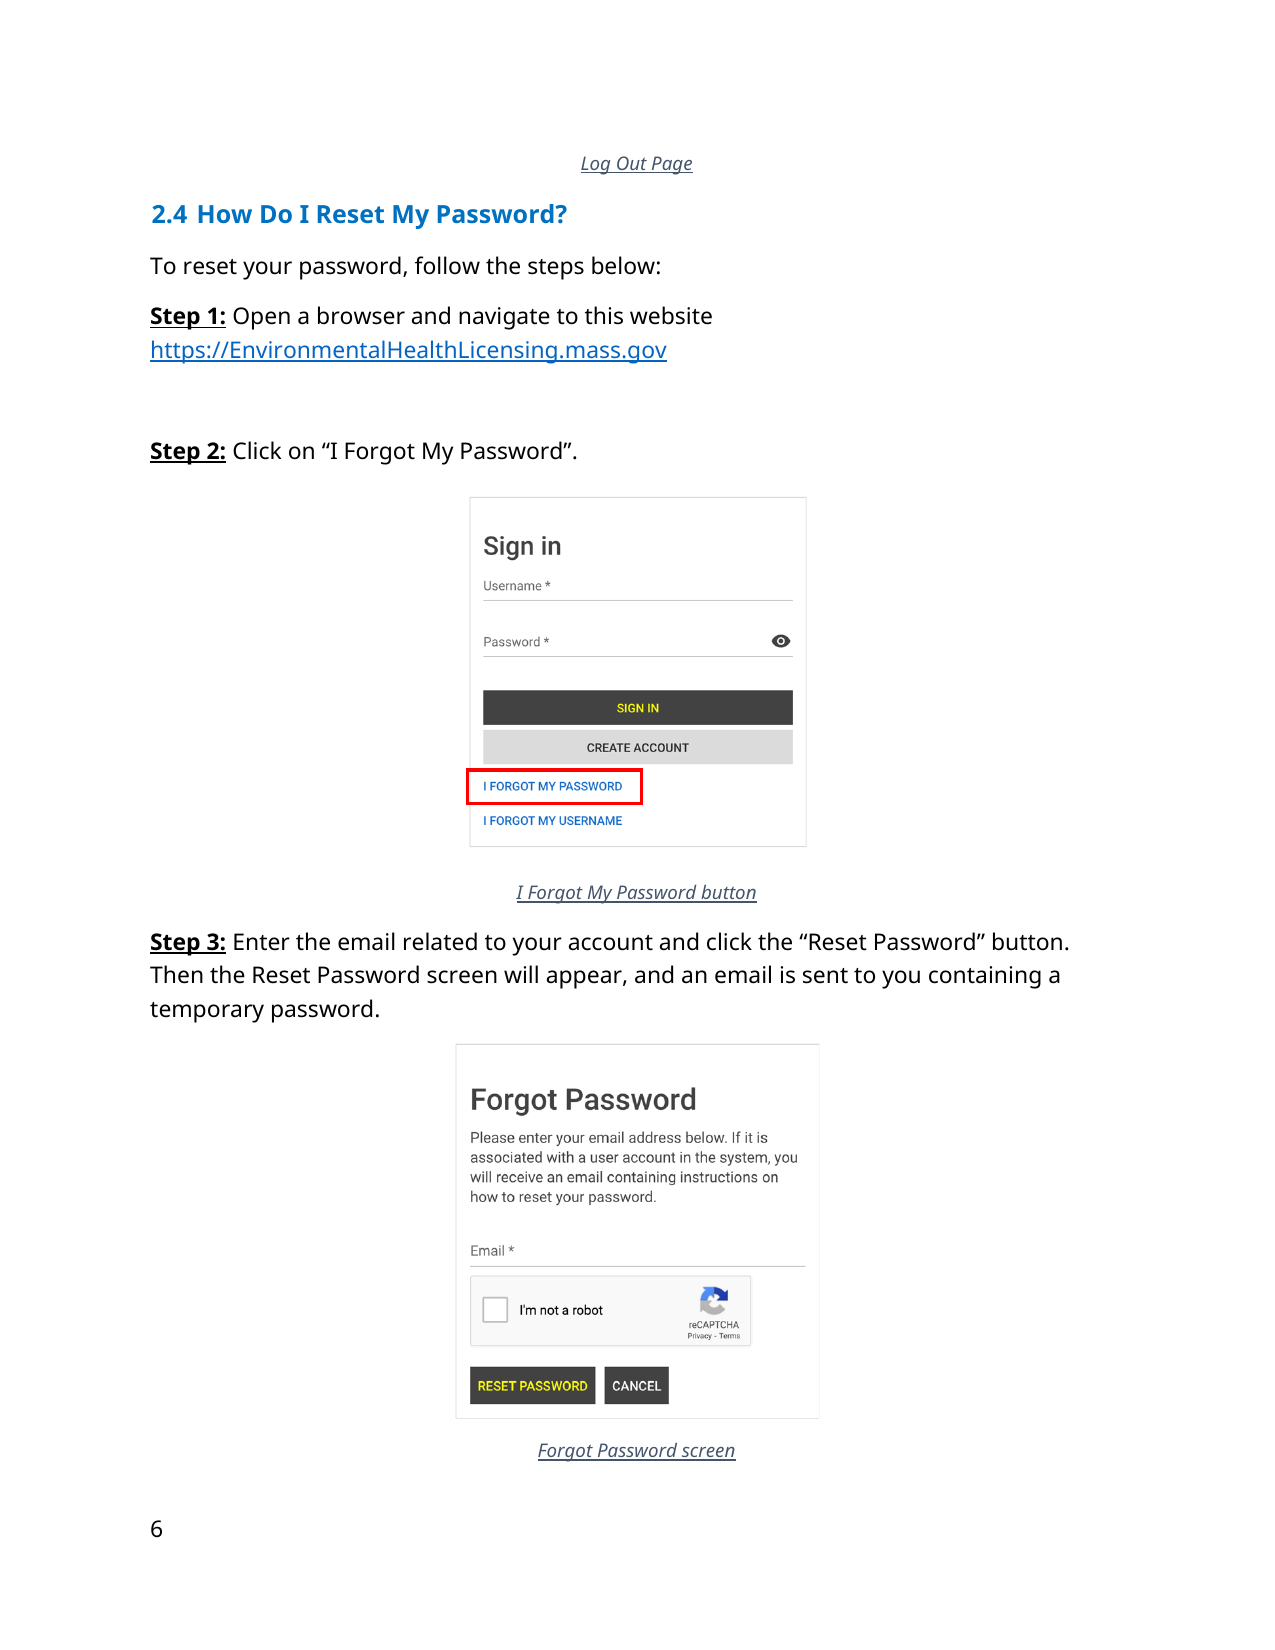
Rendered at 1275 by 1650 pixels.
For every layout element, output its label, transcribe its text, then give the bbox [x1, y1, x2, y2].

picture [455, 1043, 820, 1419]
text Step 3: Enter the email related to your account and click the “Reset Password” button. Then the Reset Password screen will appear, and an email is sent to you containing a temporary password. [150, 926, 1125, 1024]
text I Forgot My Password button [150, 879, 1125, 905]
text Forgot Password screen [150, 1438, 1125, 1463]
text Log Out Page [150, 150, 1125, 176]
text Step 1: Open a browser and navigate to this website https://EnvironmentalHealthLicensing.mass.gov [150, 300, 1125, 365]
text Step 2: Click on “I Forgot My Password”. [150, 435, 1125, 466]
picture [461, 485, 814, 861]
text To reset your password, follow the steps below: [150, 250, 1125, 281]
subtitle How Do I Reset My Password? [151, 196, 1125, 230]
